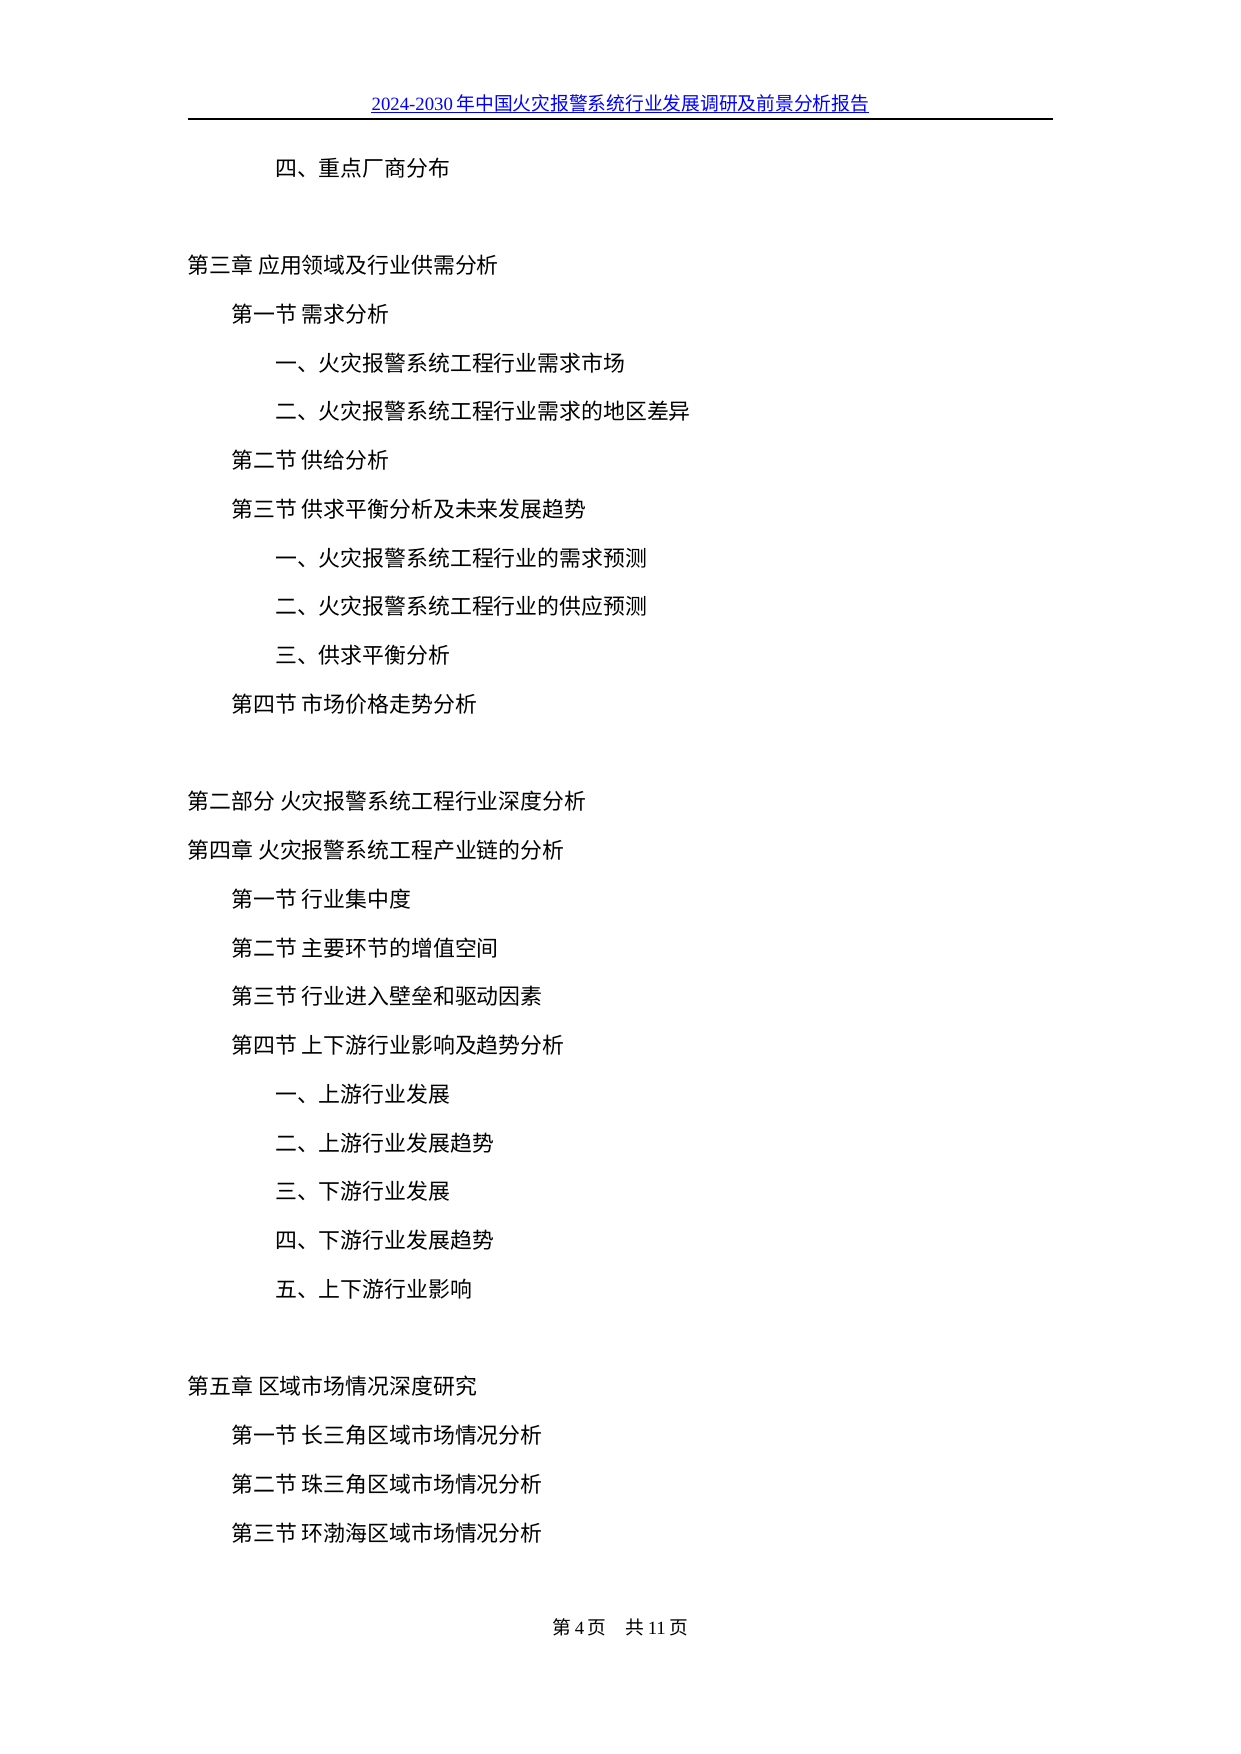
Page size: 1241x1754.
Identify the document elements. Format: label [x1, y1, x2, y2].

text [187, 150, 1053, 1548]
